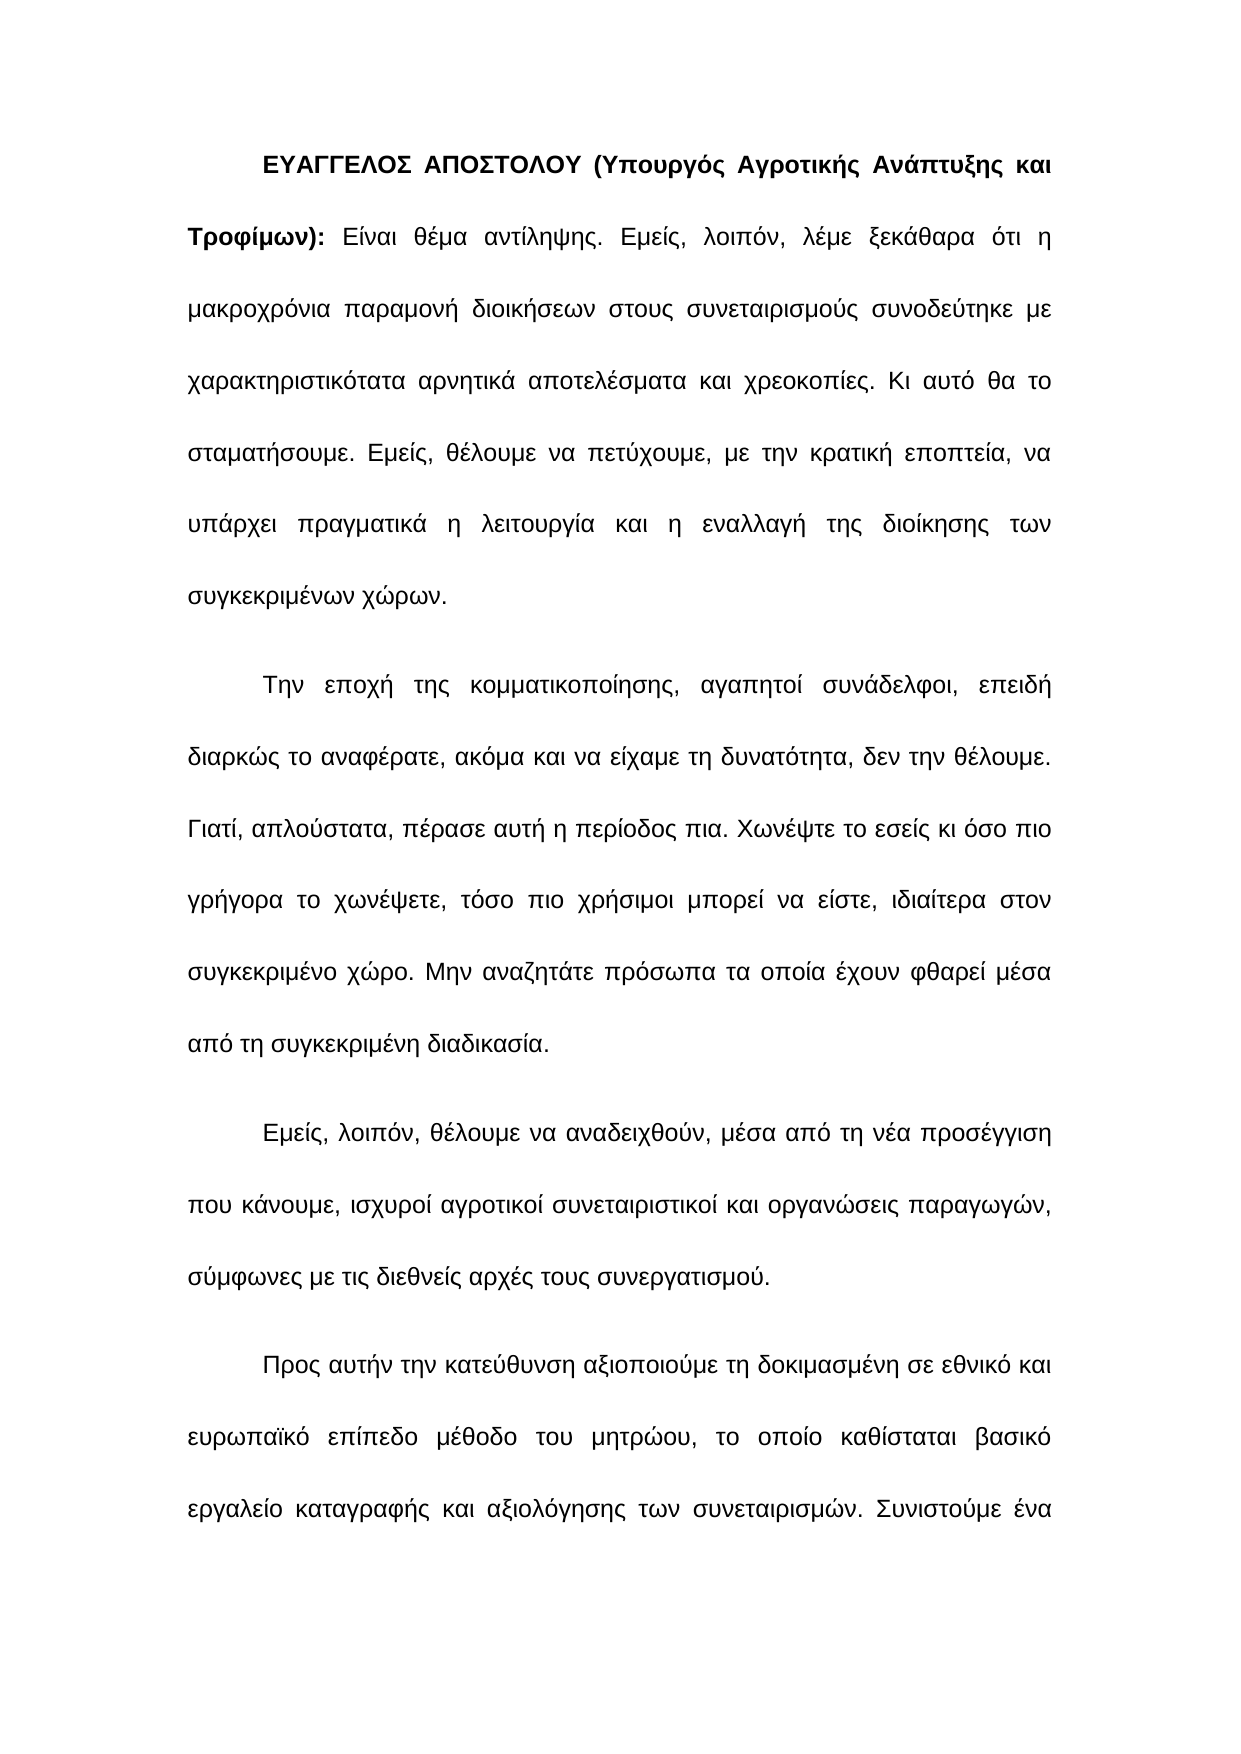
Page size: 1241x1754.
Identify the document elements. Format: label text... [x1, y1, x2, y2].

text Την εποχή της κομματικοποίησης, αγαπητοί συνάδελφοι, επειδή διαρκώς το αναφέρατε, ακόμα και να είχαμε τη δυνατότητα, δεν την θέλουμε. Γιατί, απλούστατα, πέρασε αυτή η περίοδος πια. Χωνέψτε το εσείς κι όσο πιο γρήγορα το χωνέψετε, τόσο πιο χρήσιμοι μπορεί να είστε, ιδιαίτερα στον συγκεκριμένο χώρο. Μην αναζητάτε πρόσωπα τα οποία έχουν φθαρεί μέσα από τη συγκεκριμένη διαδικασία. [187, 670, 1053, 1058]
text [187, 1350, 1053, 1522]
text ΕΥΑΓΓΕΛΟΣ ΑΠΟΣΤΟΛΟΥ (Υπουργός Αγροτικής Ανάπτυξης και Τροφίμων): Είναι θέμα αντίληψης. Εμείς, λοιπόν, λέμε ξεκάθαρα ότι η μακροχρόνια παραμονή διοικήσεων στους συνεταιρισμούς συνοδεύτηκε με χαρακτηριστικότατα αρνητικά αποτελέσματα και χρεοκοπίες. Κι αυτό θα το σταματήσουμε. Εμείς, θέλουμε να πετύχουμε, με την κρατική εποπτεία, να υπάρχει πραγματικά η λειτουργία και η εναλλαγή της διοίκησης των συγκεκριμένων χώρων. [187, 150, 1053, 610]
text Εμείς, λοιπόν, θέλουμε να αναδειχθούν, μέσα από τη νέα προσέγγιση που κάνουμε, ισχυροί αγροτικοί συνεταιριστικοί και οργανώσεις παραγωγών, σύμφωνες με τις διεθνείς αρχές τους συνεργατισμού. [187, 1118, 1053, 1290]
